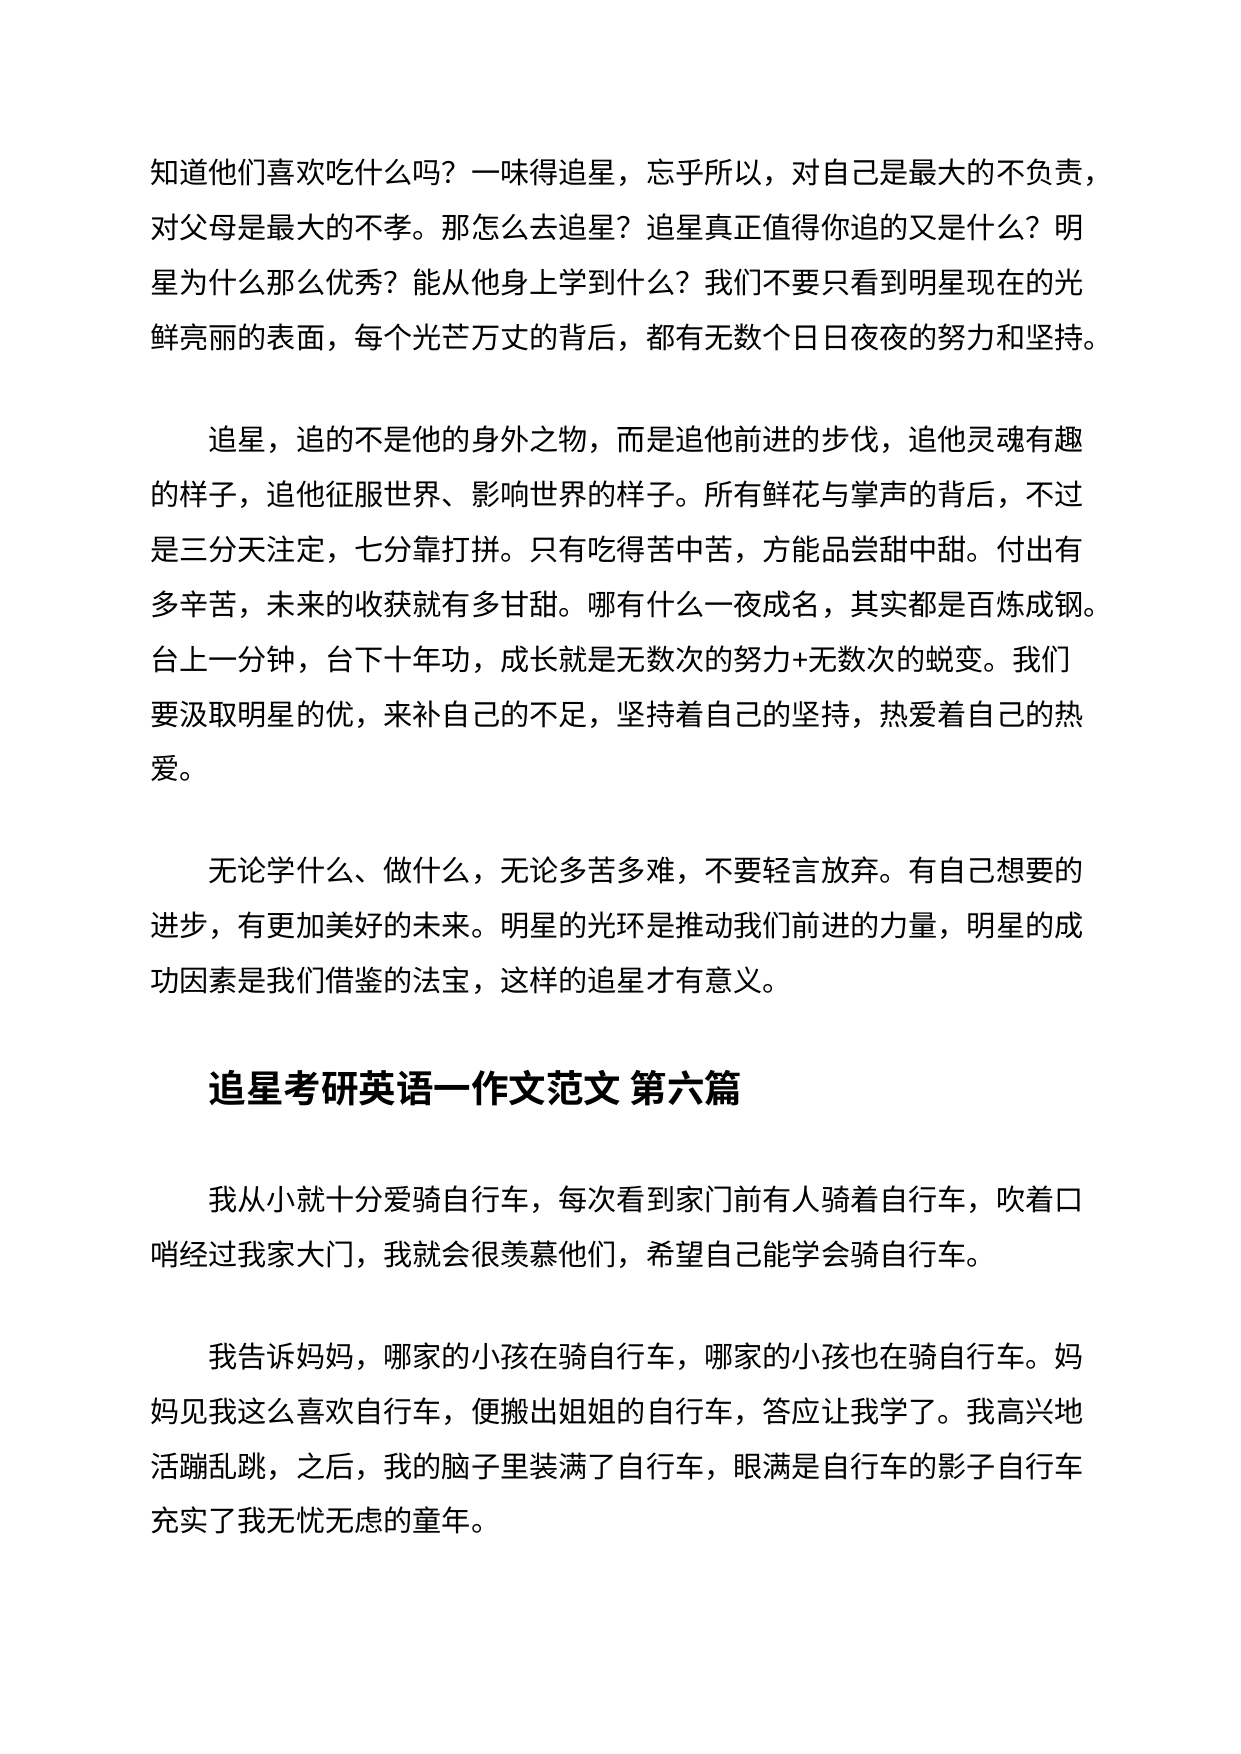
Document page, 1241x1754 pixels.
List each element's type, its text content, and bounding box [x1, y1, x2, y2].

text 追星，追的不是他的身外之物，而是追他前进的步伐，追他灵魂有趣的样子，追他征服世界、影响世界的样子。所有鲜花与掌声的背后，不过是三分天注定，七分靠打拼。只有吃得苦中苦，方能品尝甜中甜。付出有多辛苦，未来的收获就有多甘甜。哪有什么一夜成名，其实都是百炼成钢。台上一分钟，台下十年功，成长就是无数次的努力+无数次的蜕变。我们要汲取明星的优，来补自己的不足，坚持着自己的坚持，热爱着自己的热爱。 [150, 416, 1090, 788]
text 无论学什么、做什么，无论多苦多难，不要轻言放弃。有自己想要的进步，有更加美好的未来。明星的光环是推动我们前进的力量，明星的成功因素是我们借鉴的法宝，这样的追星才有意义。 [150, 848, 1090, 1000]
text 我从小就十分爱骑自行车，每次看到家门前有人骑着自行车，吹着口哨经过我家大门，我就会很羡慕他们，希望自己能学会骑自行车。 [150, 1177, 1090, 1274]
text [150, 150, 1090, 357]
text 追星考研英语一作文范文 第六篇 [150, 1059, 1090, 1113]
text 我告诉妈妈，哪家的小孩在骑自行车，哪家的小孩也在骑自行车。妈妈见我这么喜欢自行车，便搬出姐姐的自行车，答应让我学了。我高兴地活蹦乱跳，之后，我的脑子里装满了自行车，眼满是自行车的影子自行车充实了我无忧无虑的童年。 [150, 1333, 1090, 1540]
